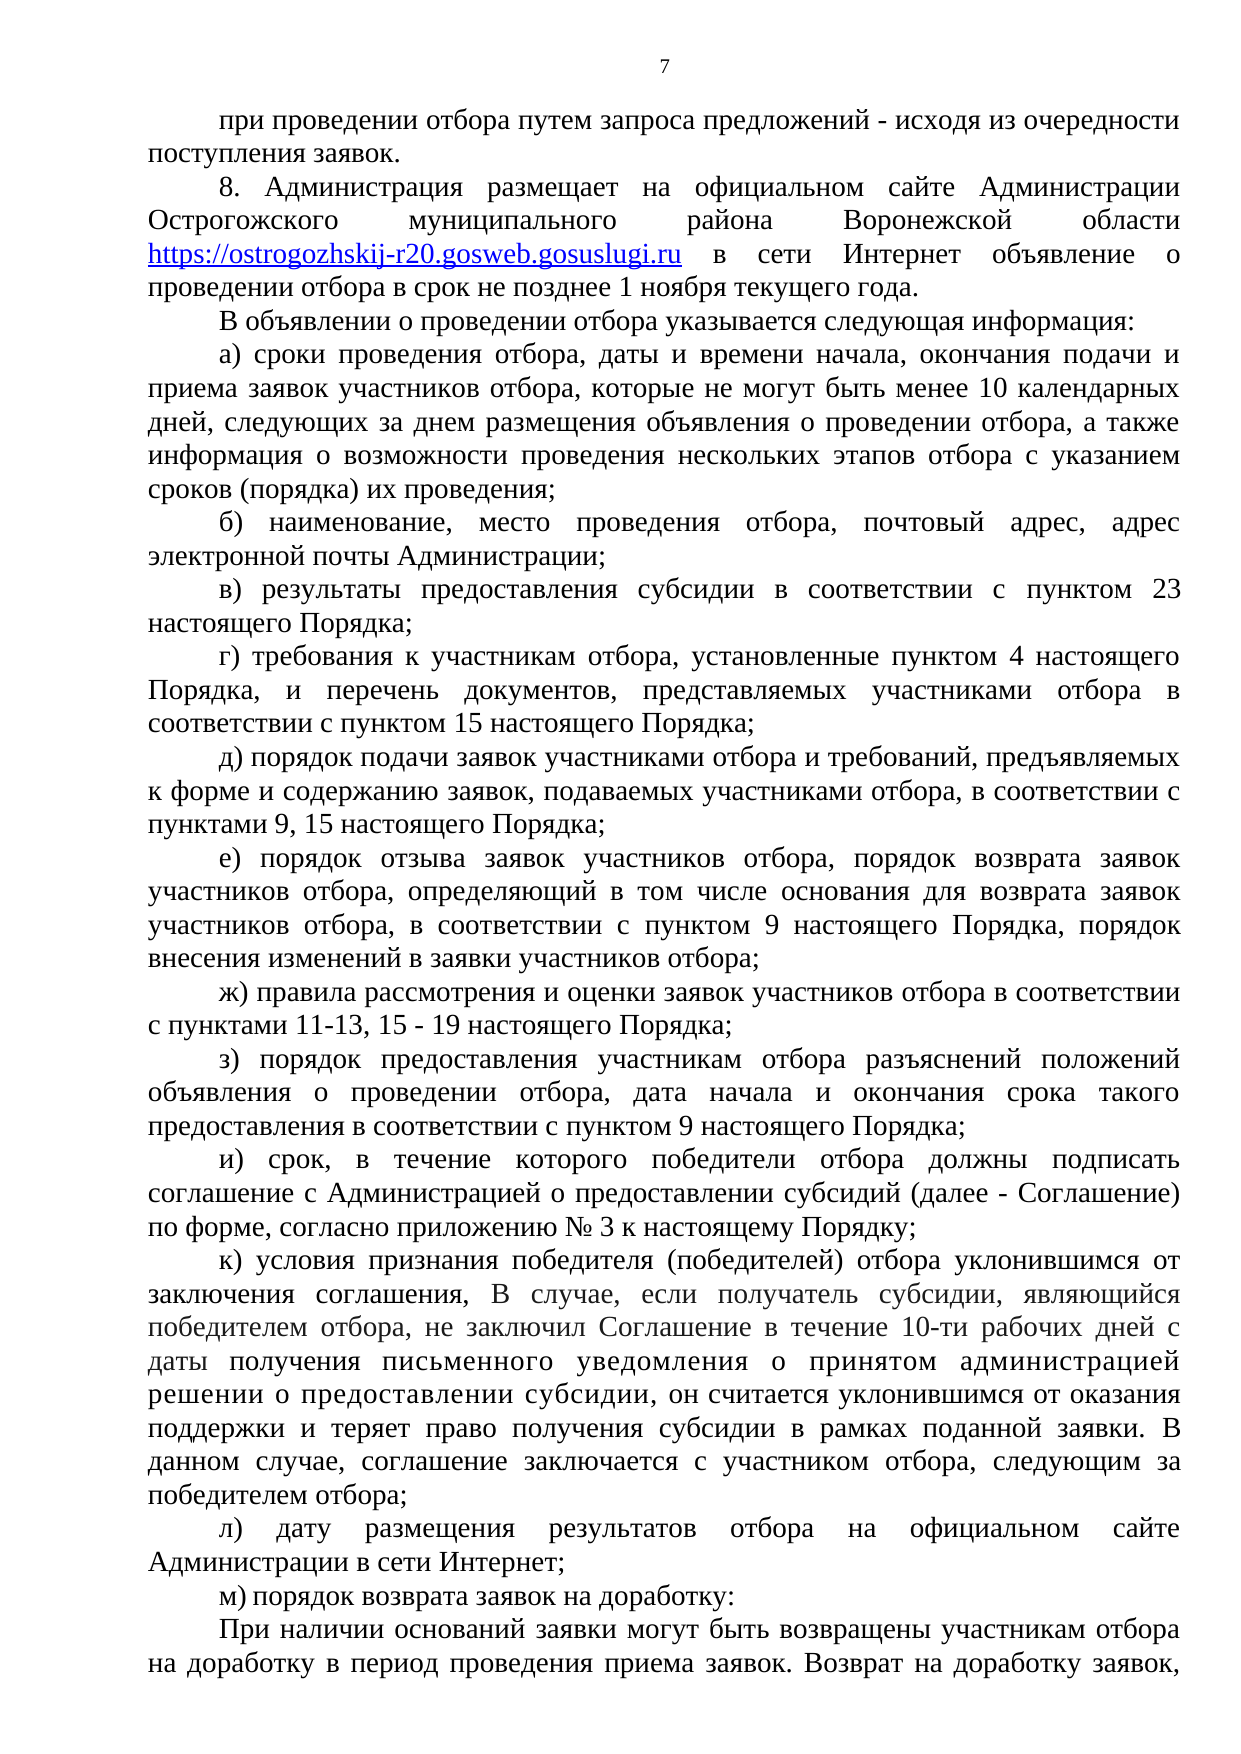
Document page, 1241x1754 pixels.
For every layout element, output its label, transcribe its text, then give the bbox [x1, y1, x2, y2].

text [148, 1611, 1181, 1678]
text в) результаты предоставления субсидии в соответствии с пунктом 23 настоящего Порядка; [148, 571, 1181, 638]
text з) порядок предоставления участникам отбора разъяснений положений объявления о проведении отбора, дата начала и окончания срока такого предоставления в соответствии с пунктом 9 настоящего Порядка; [148, 1041, 1181, 1142]
text при проведении отбора путем запроса предложений - исходя из очередности поступления заявок. [148, 102, 1181, 169]
text к) условия признания победителя (победителей) отбора уклонившимся от заключения соглашения, В случае, если получатель субсидии, являющийся победителем отбора, не заключил Соглашение в течение 10-ти рабочих дней с даты получения письменного уведомления о принятом администрацией решении о предоставлении субсидии, он считается уклонившимся от оказания поддержки и теряет право получения субсидии в рамках поданной заявки. В данном случае, соглашение заключается с участником отбора, следующим за победителем отбора; [148, 1242, 1181, 1444]
text д) порядок подачи заявок участниками отбора и требований, предъявляемых к форме и содержанию заявок, подаваемых участниками отбора, в соответствии с пунктами 9, 15 настоящего Порядка; [148, 739, 1181, 840]
text 8. Администрация размещает на официальном сайте Администрации Острогожского муниципального района Воронежской области https://ostrogozhskij-r20.gosweb.gosuslugi.ru в сети Интернет объявление о проведении отбора в срок не позднее 1 ноября текущего года. [148, 169, 1181, 303]
text и) срок, в течение которого победители отбора должны подписать соглашение с Администрацией о предоставлении субсидий (далее - Соглашение) по форме, согласно приложению № 3 к настоящему Порядку; [148, 1142, 1181, 1242]
text б) наименование, место проведения отбора, почтовый адрес, адрес электронной почты Администрации; [148, 504, 1181, 571]
text м) порядок возврата заявок на доработку: [148, 1578, 1181, 1611]
text г) требования к участникам отбора, установленные пунктом 4 настоящего Порядка, и перечень документов, представляемых участниками отбора в соответствии с пунктом 15 настоящего Порядка; [148, 638, 1181, 739]
text е) порядок отзыва заявок участников отбора, порядок возврата заявок участников отбора, определяющий в том числе основания для возврата заявок участников отбора, в соответствии с пунктом 9 настоящего Порядка, порядок внесения изменений в заявки участников отбора; [148, 840, 1181, 974]
text л) дату размещения результатов отбора на официальном сайте Администрации в сети Интернет; [148, 1511, 1181, 1578]
text В объявлении о проведении отбора указывается следующая информация: [148, 303, 1181, 337]
text а) сроки проведения отбора, даты и времени начала, окончания подачи и приема заявок участников отбора, которые не могут быть менее 10 календарных дней, следующих за днем размещения объявления о проведении отбора, а также информация о возможности проведения нескольких этапов отбора с указанием сроков (порядка) их проведения; [148, 337, 1181, 504]
text ж) правила рассмотрения и оценки заявок участников отбора в соответствии с пунктами 11-13, 15 - 19 настоящего Порядка; [148, 974, 1181, 1041]
